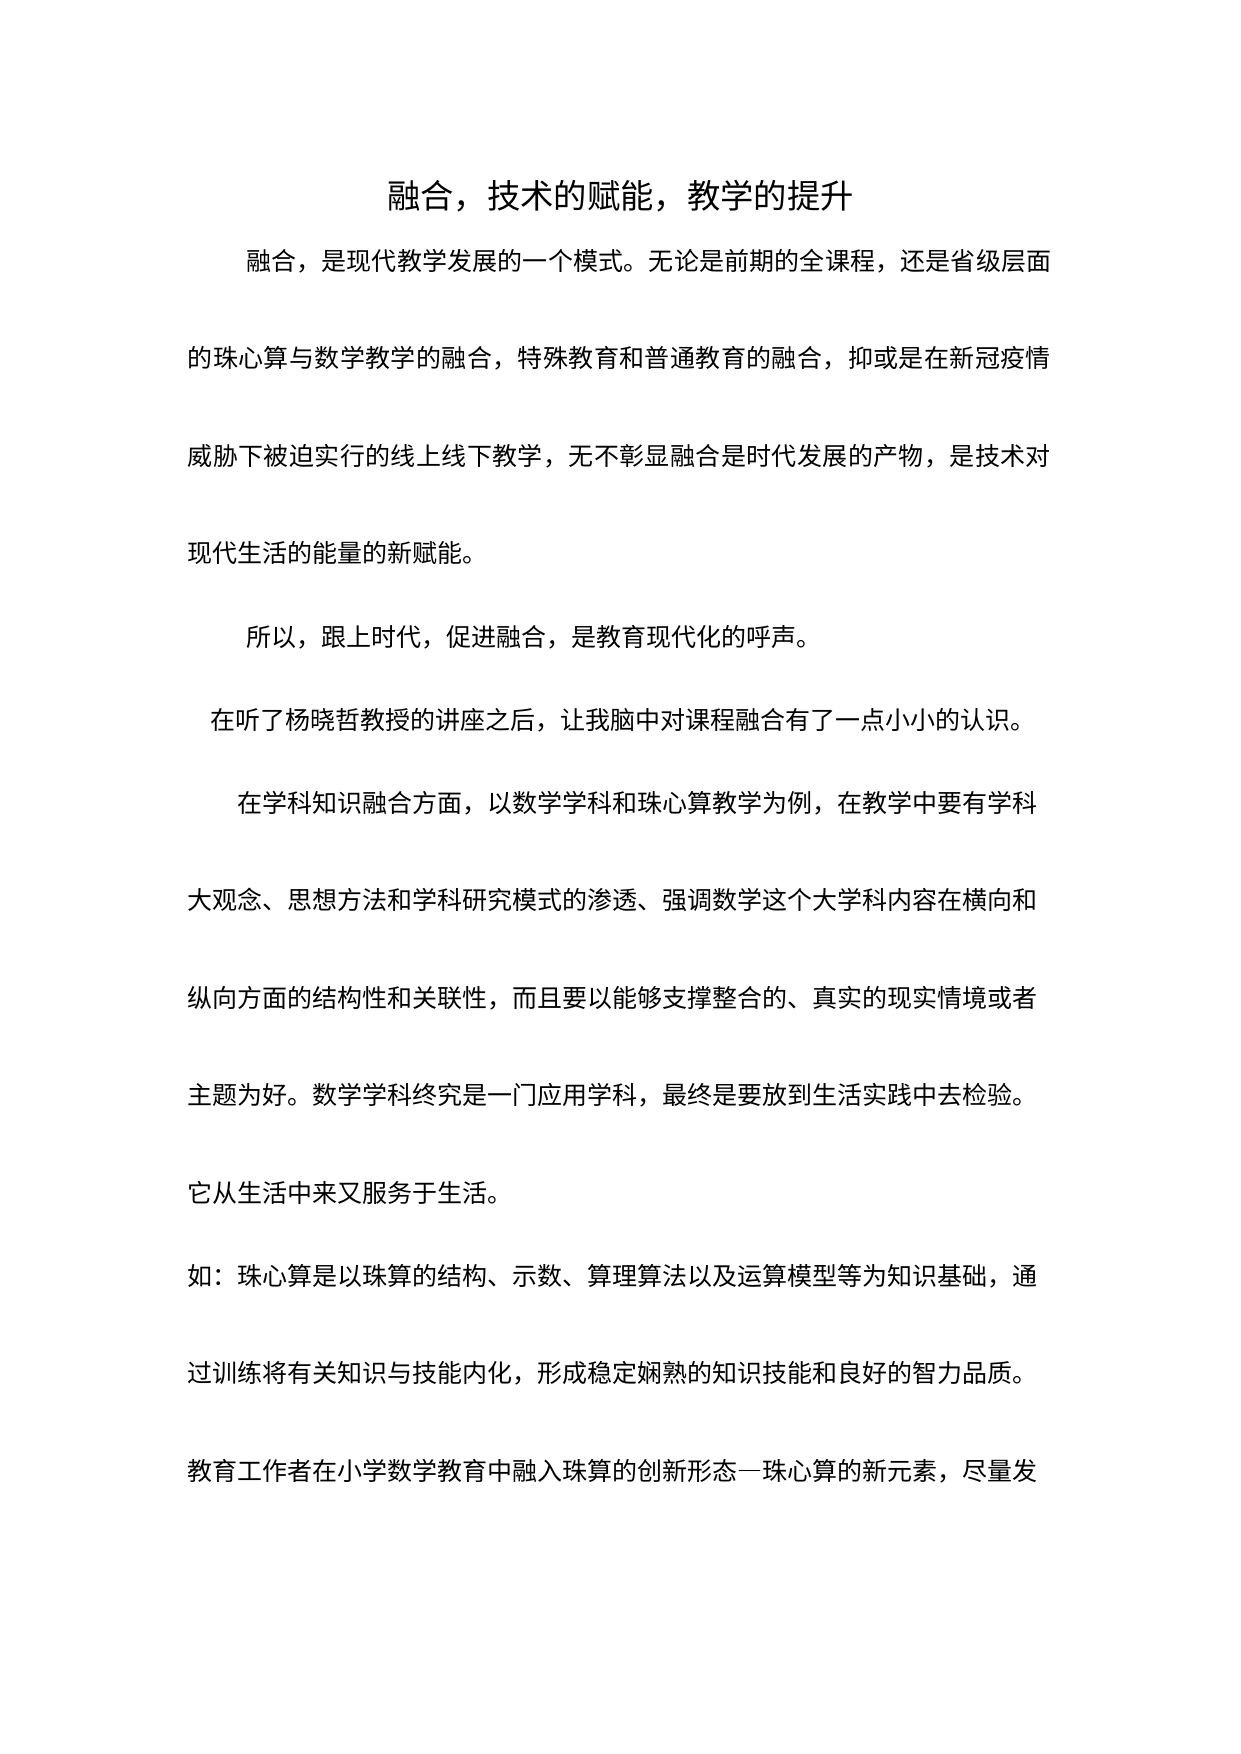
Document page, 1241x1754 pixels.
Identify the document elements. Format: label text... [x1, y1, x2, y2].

text 融合，技术的赋能，教学的提升 [187, 162, 1053, 227]
text 在学科知识融合方面，以数学学科和珠心算教学为例，在教学中要有学科大观念、思想方法和学科研究模式的渗透、强调数学这个大学科内容在横向和纵向方面的结构性和关联性，而且要以能够支撑整合的、真实的现实情境或者主题为好。数学学科终究是一门应用学科，最终是要放到生活实践中去检验。它从生活中来又服务于生活。 [187, 769, 1053, 1224]
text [187, 1242, 1053, 1502]
text 在听了杨晓哲教授的讲座之后，让我脑中对课程融合有了一点小小的认识。 [187, 686, 1053, 751]
text 所以，跟上时代，促进融合，是教育现代化的呼声。 [187, 603, 1053, 668]
text 融合，是现代教学发展的一个模式。无论是前期的全课程，还是省级层面的珠心算与数学教学的融合，特殊教育和普通教育的融合，抑或是在新冠疫情威胁下被迫实行的线上线下教学，无不彰显融合是时代发展的产物，是技术对现代生活的能量的新赋能。 [187, 227, 1053, 584]
